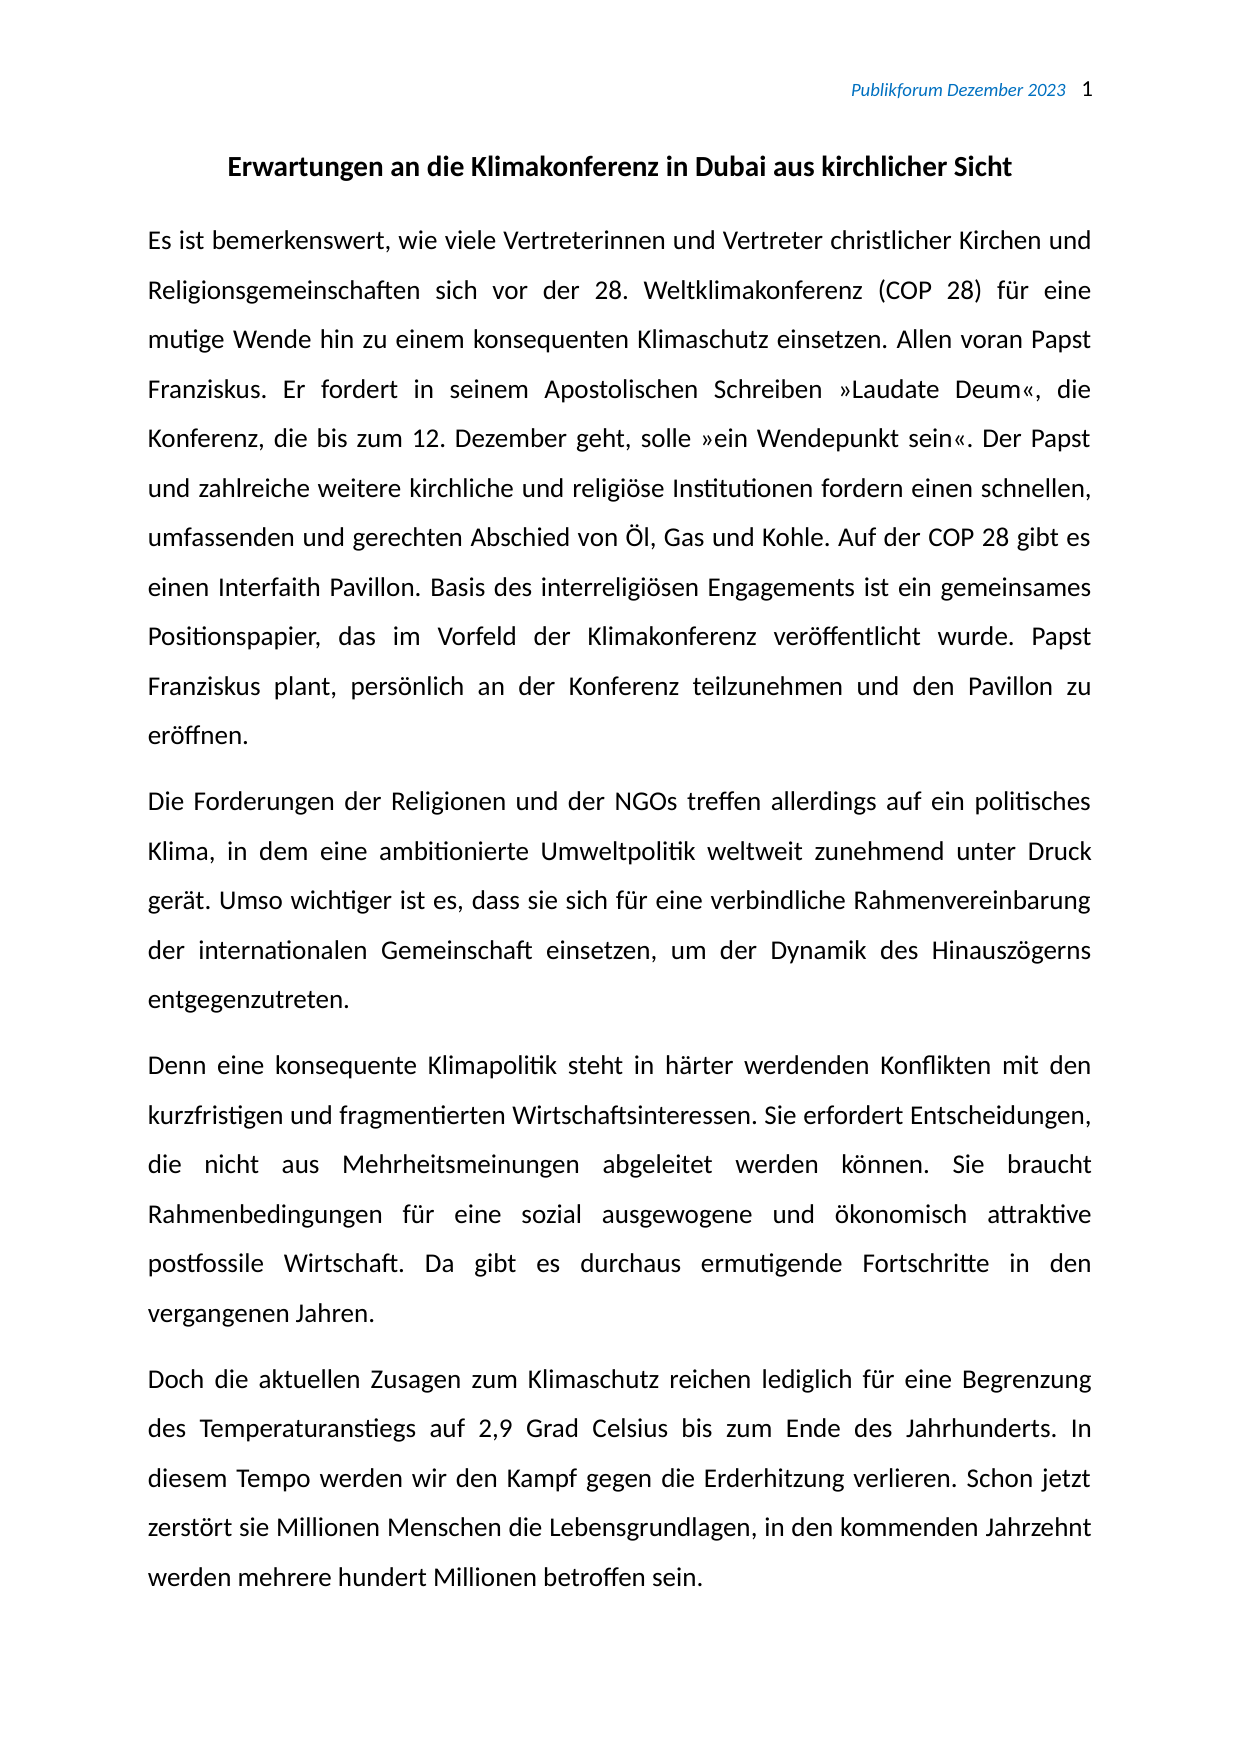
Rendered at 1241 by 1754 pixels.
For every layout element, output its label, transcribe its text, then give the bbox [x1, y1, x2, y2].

text Denn eine konsequente Klimapolitik steht in härter werdenden Konflikten mit den kurzfristigen und fragmentierten Wirtschaftsinteressen. Sie erfordert Entscheidungen, die nicht aus Mehrheitsmeinungen abgeleitet werden können. Sie braucht Rahmenbedingungen für eine sozial ausgewogene und ökonomisch attraktive postfossile Wirtschaft. Da gibt es durchaus ermutigende Fortschritte in den vergangenen Jahren. [148, 1048, 1093, 1329]
text Erwartungen an die Klimakonferenz in Dubai aus kirchlicher Sicht [148, 148, 1093, 183]
text Es ist bemerkenswert, wie viele Vertreterinnen und Vertreter christlicher Kirchen und Religionsgemeinschaften sich vor der 28. Weltklimakonferenz (COP 28) für eine mutige Wende hin zu einem konsequenten Klimaschutz einsetzen. Allen voran Papst Franziskus. Er fordert in seinem Apostolischen Schreiben »Laudate Deum«, die Konferenz, die bis zum 12. Dezember geht, solle »ein Wendepunkt sein«. Der Papst und zahlreiche weitere kirchliche und religiöse Institutionen fordern einen schnellen, umfassenden und gerechten Abschied von Öl, Gas und Kohle. Auf der COP 28 gibt es einen Interfaith Pavillon. Basis des interreligiösen Engagements ist ein gemeinsames Positionspapier, das im Vorfeld der Klimakonferenz veröffentlicht wurde. Papst Franziskus plant, persönlich an der Konferenz teilzunehmen und den Pavillon zu eröffnen. [148, 223, 1093, 751]
text Die Forderungen der Religionen und der NGOs treffen allerdings auf ein politisches Klima, in dem eine ambitionierte Umweltpolitik weltweit zunehmend unter Druck gerät. Umso wichtiger ist es, dass sie sich für eine verbindliche Rahmenvereinbarung der internationalen Gemeinschaft einsetzen, um der Dynamik des Hinauszögerns entgegenzutreten. [148, 784, 1093, 1015]
text Doch die aktuellen Zusagen zum Klimaschutz reichen lediglich für eine Begrenzung des Temperaturanstiegs auf 2,9 Grad Celsius bis zum Ende des Jahrhunderts. In diesem Tempo werden wir den Kampf gegen die Erderhitzung verlieren. Schon jetzt zerstört sie Millionen Menschen die Lebensgrundlagen, in den kommenden Jahrzehnt werden mehrere hundert Millionen betroffen sein. [148, 1362, 1093, 1593]
